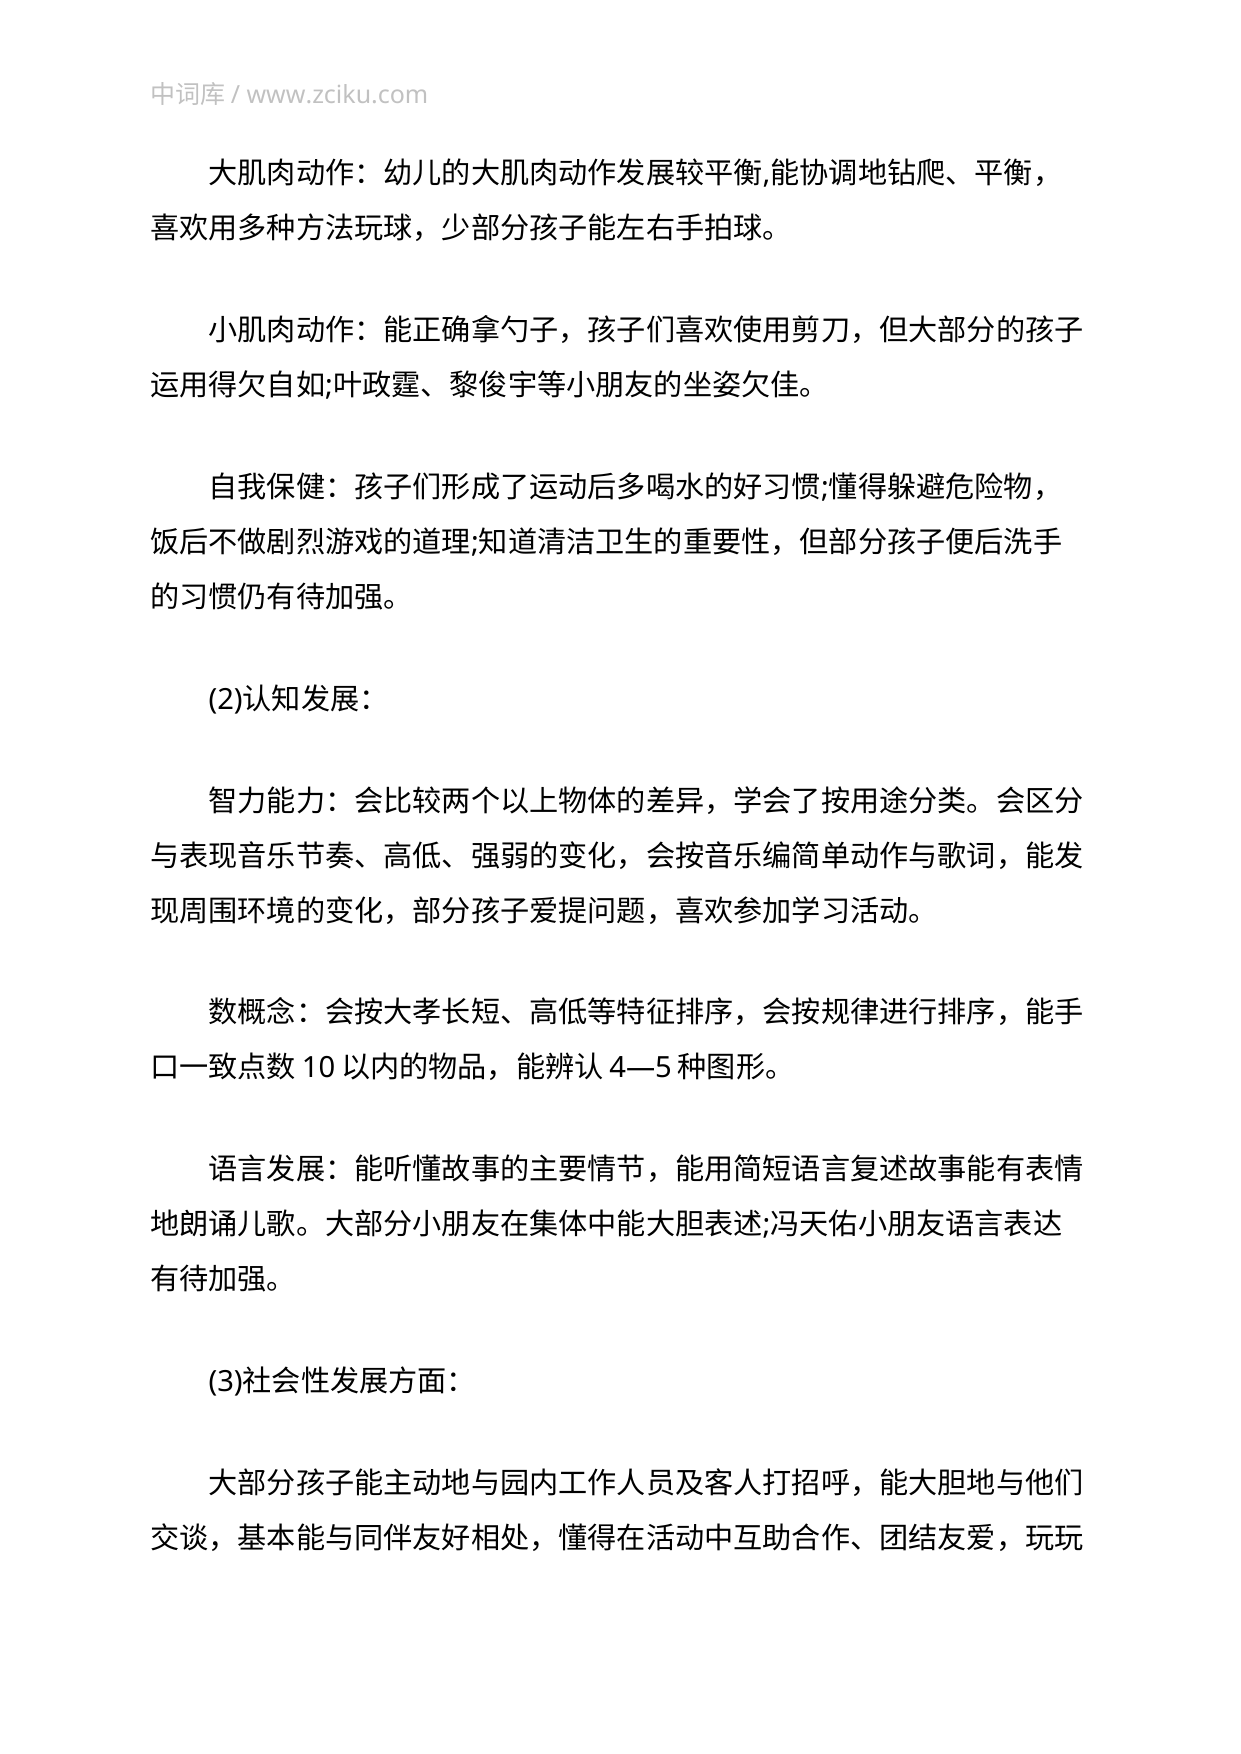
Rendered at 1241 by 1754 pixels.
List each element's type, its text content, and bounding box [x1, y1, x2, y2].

text 自我保健：孩子们形成了运动后多喝水的好习惯;懂得躲避危险物，饭后不做剧烈游戏的道理;知道清洁卫生的重要性，但部分孩子便后洗手的习惯仍有待加强。 [150, 464, 1090, 616]
text 大肌肉动作：幼儿的大肌肉动作发展较平衡,能协调地钻爬、平衡，喜欢用多种方法玩球，少部分孩子能左右手拍球。 [150, 150, 1090, 247]
text 智力能力：会比较两个以上物体的差异，学会了按用途分类。会区分与表现音乐节奏、高低、强弱的变化，会按音乐编简单动作与歌词，能发现周围环境的变化，部分孩子爱提问题，喜欢参加学习活动。 [150, 777, 1090, 929]
text 语言发展：能听懂故事的主要情节，能用简短语言复述故事能有表情地朗诵儿歌。大部分小朋友在集体中能大胆表述;冯天佑小朋友语言表达有待加强。 [150, 1146, 1090, 1298]
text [150, 1459, 1090, 1557]
text 数概念：会按大孝长短、高低等特征排序，会按规律进行排序，能手口一致点数10以内的物品，能辨认4—5种图形。 [150, 989, 1090, 1086]
text (2)认知发展： [150, 675, 1090, 718]
text 小肌肉动作：能正确拿勺子，孩子们喜欢使用剪刀，但大部分的孩子运用得欠自如;叶政霆、黎俊宇等小朋友的坐姿欠佳。 [150, 307, 1090, 404]
text (3)社会性发展方面： [150, 1357, 1090, 1400]
